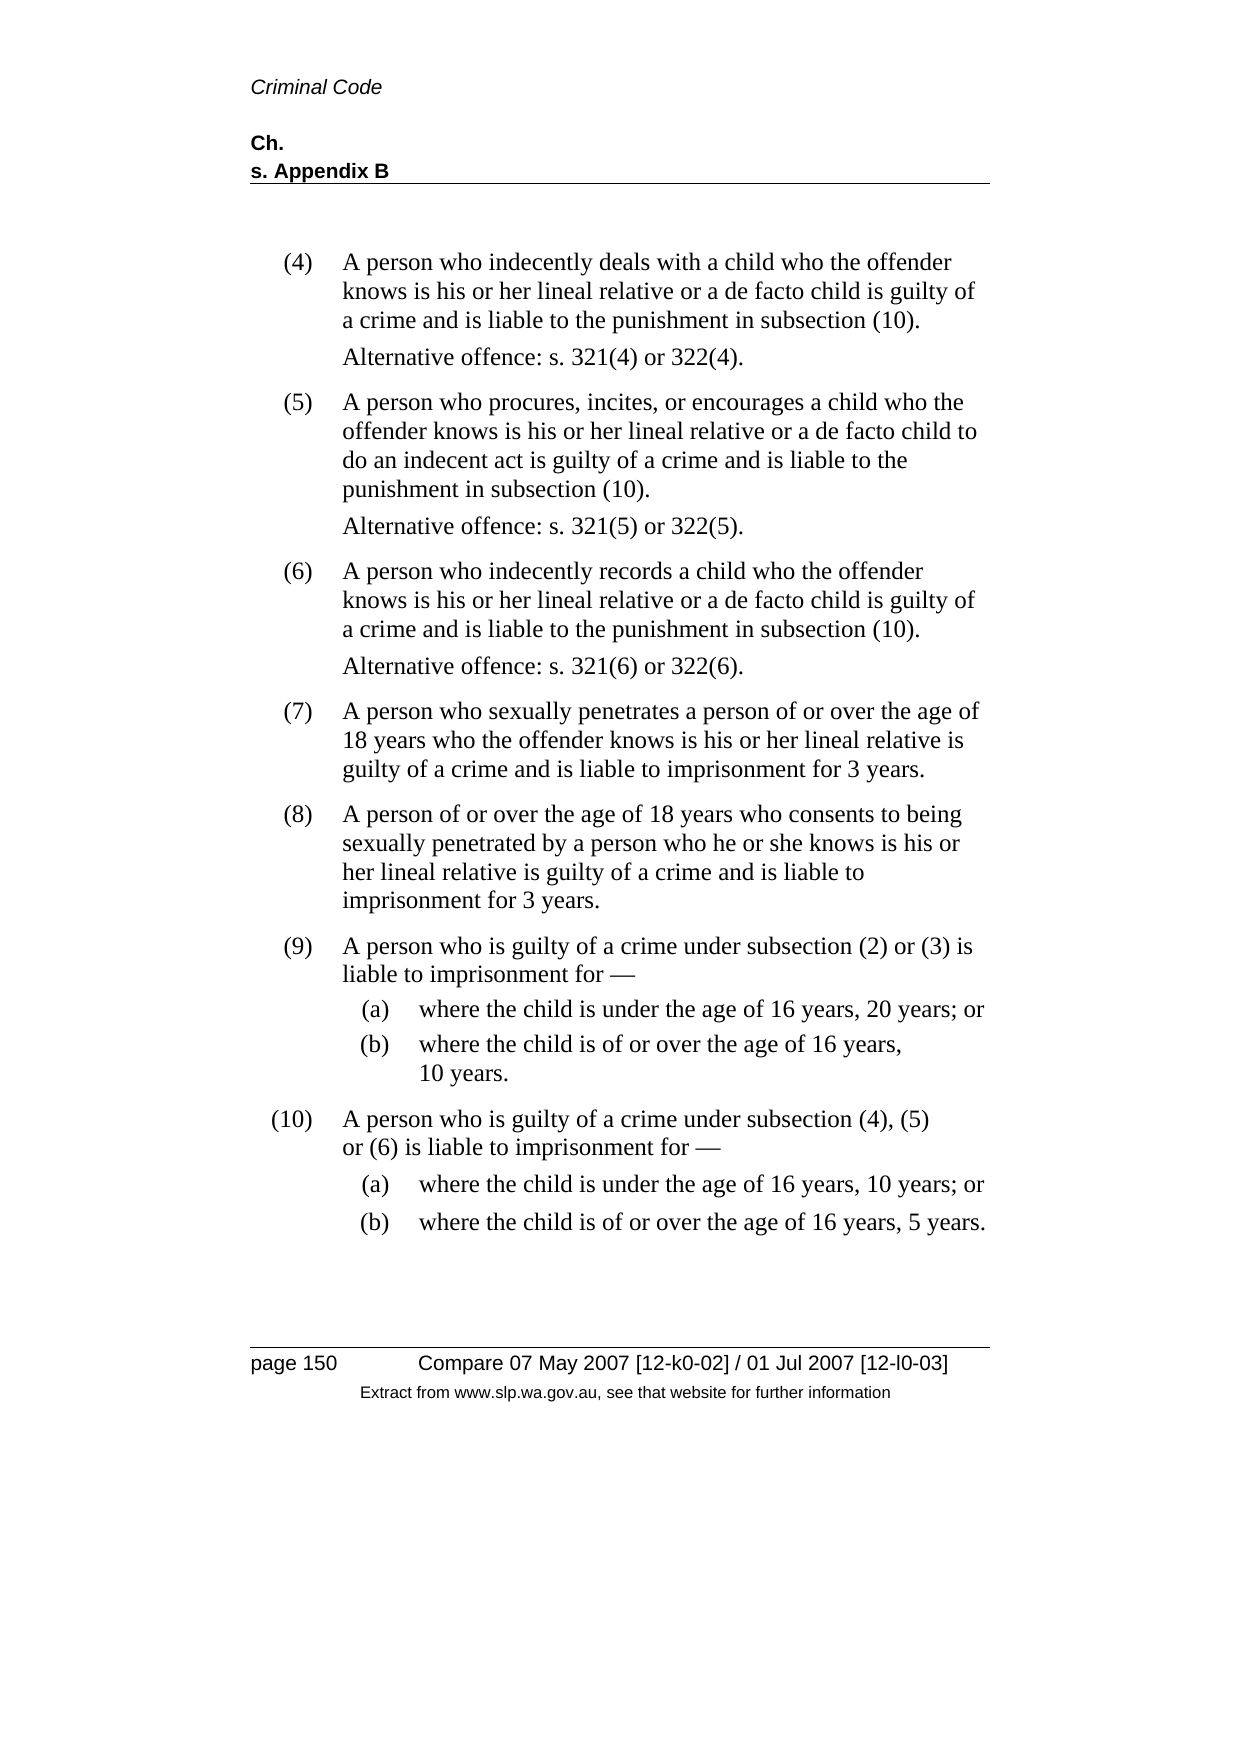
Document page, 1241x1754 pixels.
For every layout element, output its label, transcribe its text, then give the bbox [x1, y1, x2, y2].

text (8) A person of or over the age of 18 years who consents to being sexually penetrated by a person who he or she knows is his or her lineal relative is guilty of a crime and is liable to imprisonment for 3 years. [250, 799, 990, 914]
text (4) A person who indecently deals with a child who the offender knows is his or her lineal relative or a de facto child is guilty of a crime and is liable to the punishment in subsection (10). [250, 247, 990, 334]
text (a) where the child is under the age of 16 years, 10 years; or [250, 1169, 990, 1198]
text Alternative offence: s. 321(6) or 322(6). [250, 651, 990, 679]
text (7) A person who sexually penetrates a person of or over the age of 18 years who the offender knows is his or her lineal relative is guilty of a crime and is liable to imprisonment for 3 years. [250, 696, 990, 782]
text (10) A person who is guilty of a crime under subsection (4), (5) or (6) is liable to imprisonment for — [250, 1104, 990, 1161]
text Alternative offence: s. 321(5) or 322(5). [250, 511, 990, 539]
text (a) where the child is under the age of 16 years, 20 years; or [250, 994, 990, 1023]
text Alternative offence: s. 321(4) or 322(4). [250, 342, 990, 371]
text (b) where the child is of or over the age of 16 years, 10 years. [250, 1029, 990, 1087]
text (6) A person who indecently records a child who the offender knows is his or her lineal relative or a de facto child is guilty of a crime and is liable to the punishment in subsection (10). [250, 556, 990, 642]
text (5) A person who procures, incites, or encourages a child who the offender knows is his or her lineal relative or a de facto child to do an indecent act is guilty of a crime and is liable to the punishment in subsection (10). [250, 387, 990, 502]
text (b) where the child is of or over the age of 16 years, 5 years. [250, 1207, 990, 1235]
text (9) A person who is guilty of a crime under subsection (2) or (3) is liable to imprisonment for — [250, 931, 990, 988]
